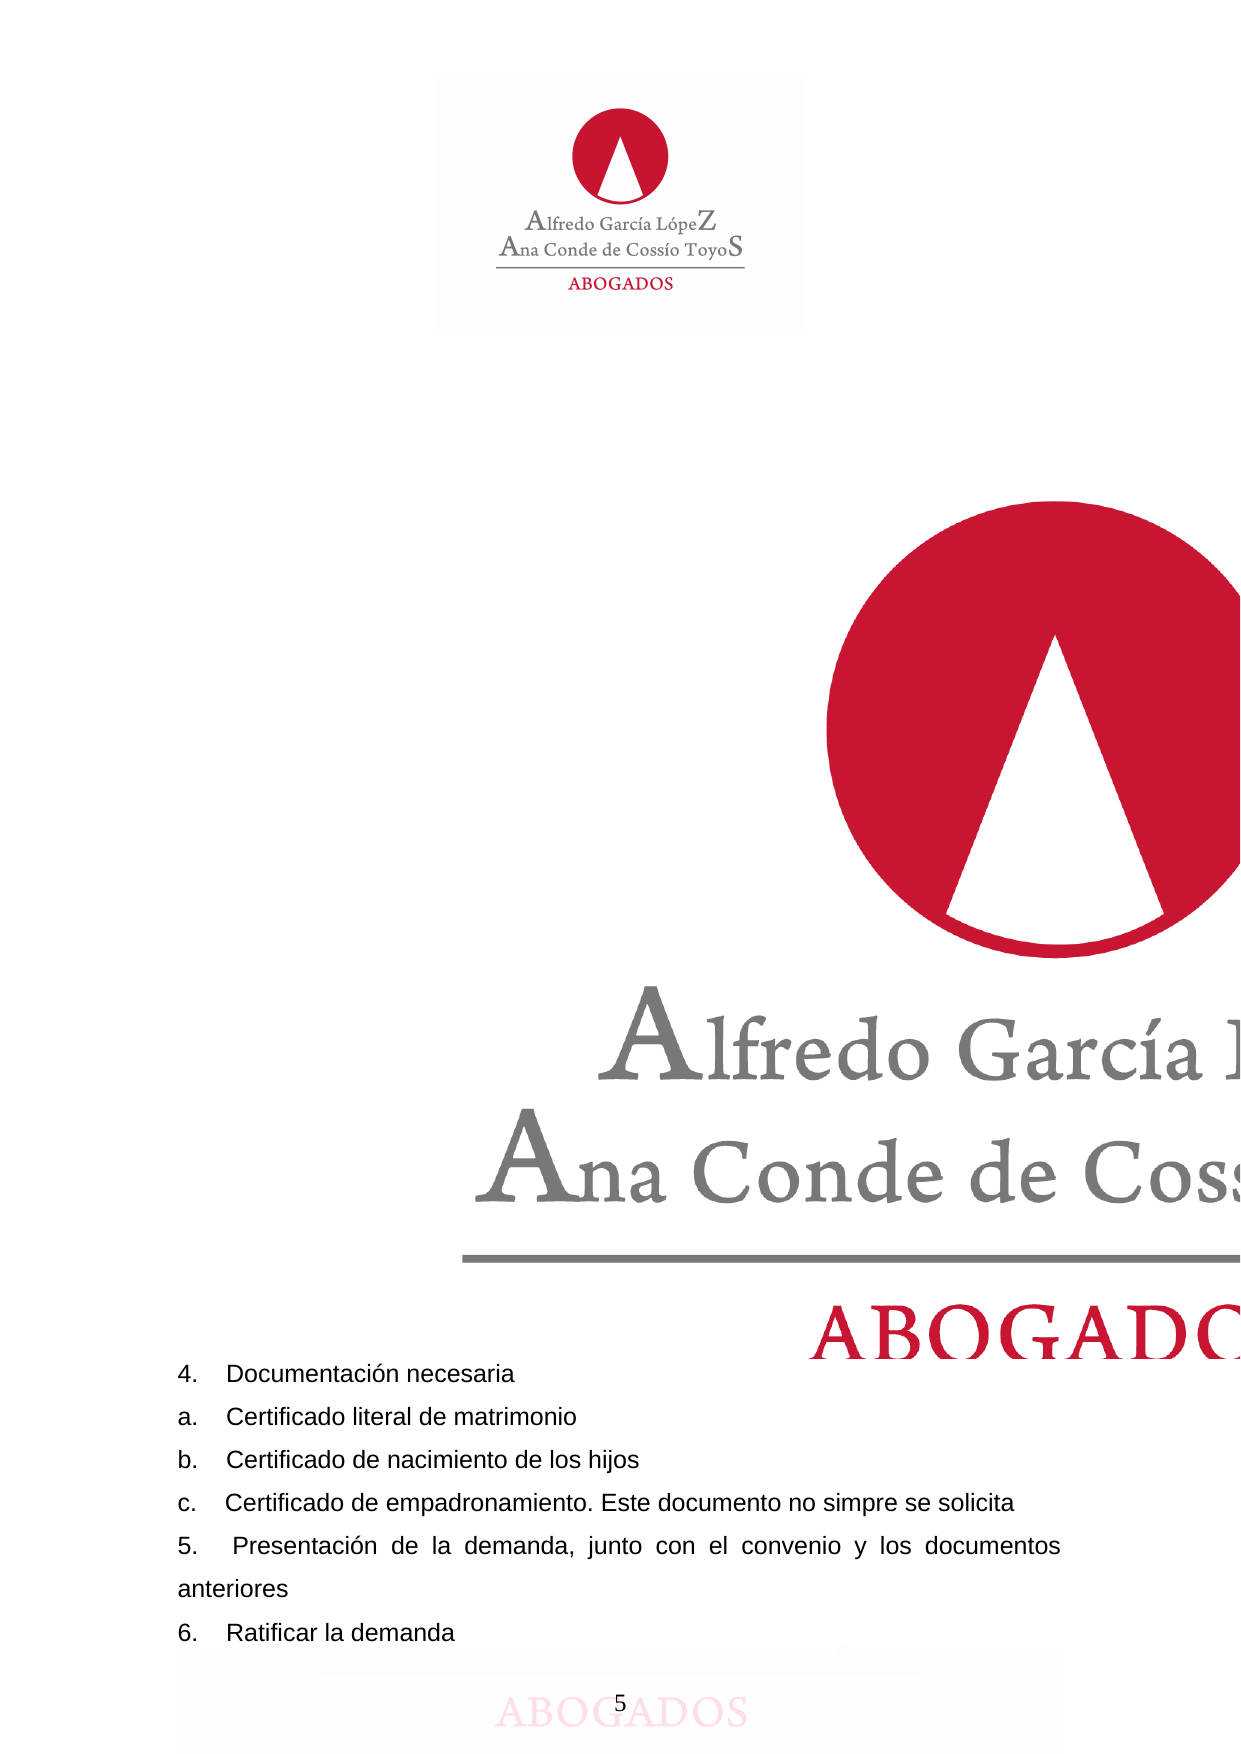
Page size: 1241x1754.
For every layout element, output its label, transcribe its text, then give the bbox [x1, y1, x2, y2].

text a. Certificado literal de matrimonio [177, 1402, 1063, 1431]
picture [177, 73, 1241, 1359]
text 5. Presentación de la demanda, junto con el convenio y los documentos anteriores [177, 1531, 1063, 1603]
text b. Certificado de nacimiento de los hijos [177, 1445, 1063, 1474]
text 6. Ratificar la demanda [177, 1618, 1063, 1646]
text c. Certificado de empadronamiento. Este documento no simpre se solicita [177, 1488, 1063, 1517]
text 4. Documentación necesaria [177, 1359, 1063, 1388]
